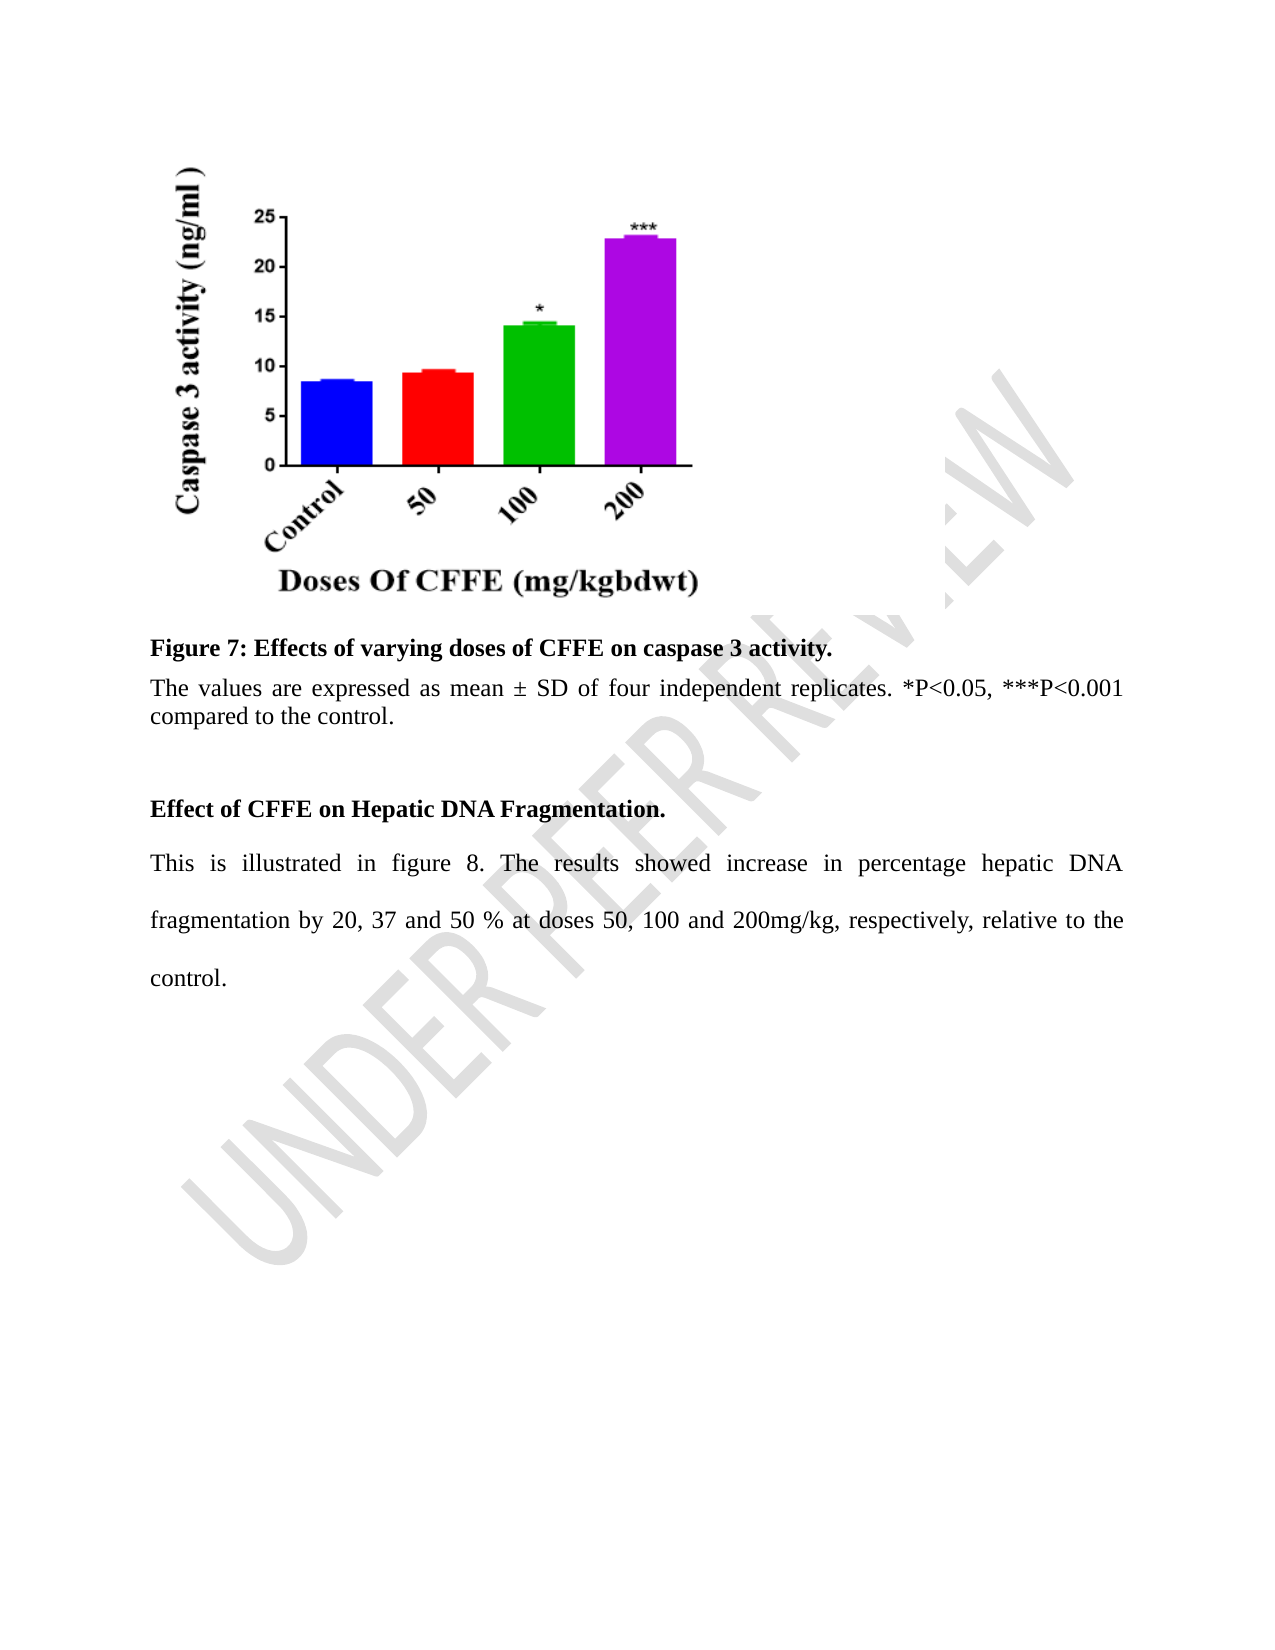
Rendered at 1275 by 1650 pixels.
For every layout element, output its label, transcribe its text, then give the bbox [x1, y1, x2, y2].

text Effect of CFFE on Hepatic DNA Fragmentation. [150, 794, 1125, 823]
text This is illustrated in figure 8. The results showed increase in percentage hepatic DNA fragmentation by 20, 37 and 50 % at doses 50, 100 and 200mg/kg, respectively, relative to the control. [150, 848, 1125, 991]
text Figure 7: Effects of varying doses of CFFE on caspase 3 activity. [150, 633, 1125, 662]
picture [150, 150, 945, 615]
text The values are expressed as mean ± SD of four independent replicates. *P<0.05, ***P<0.001 compared to the control. [150, 673, 1125, 730]
